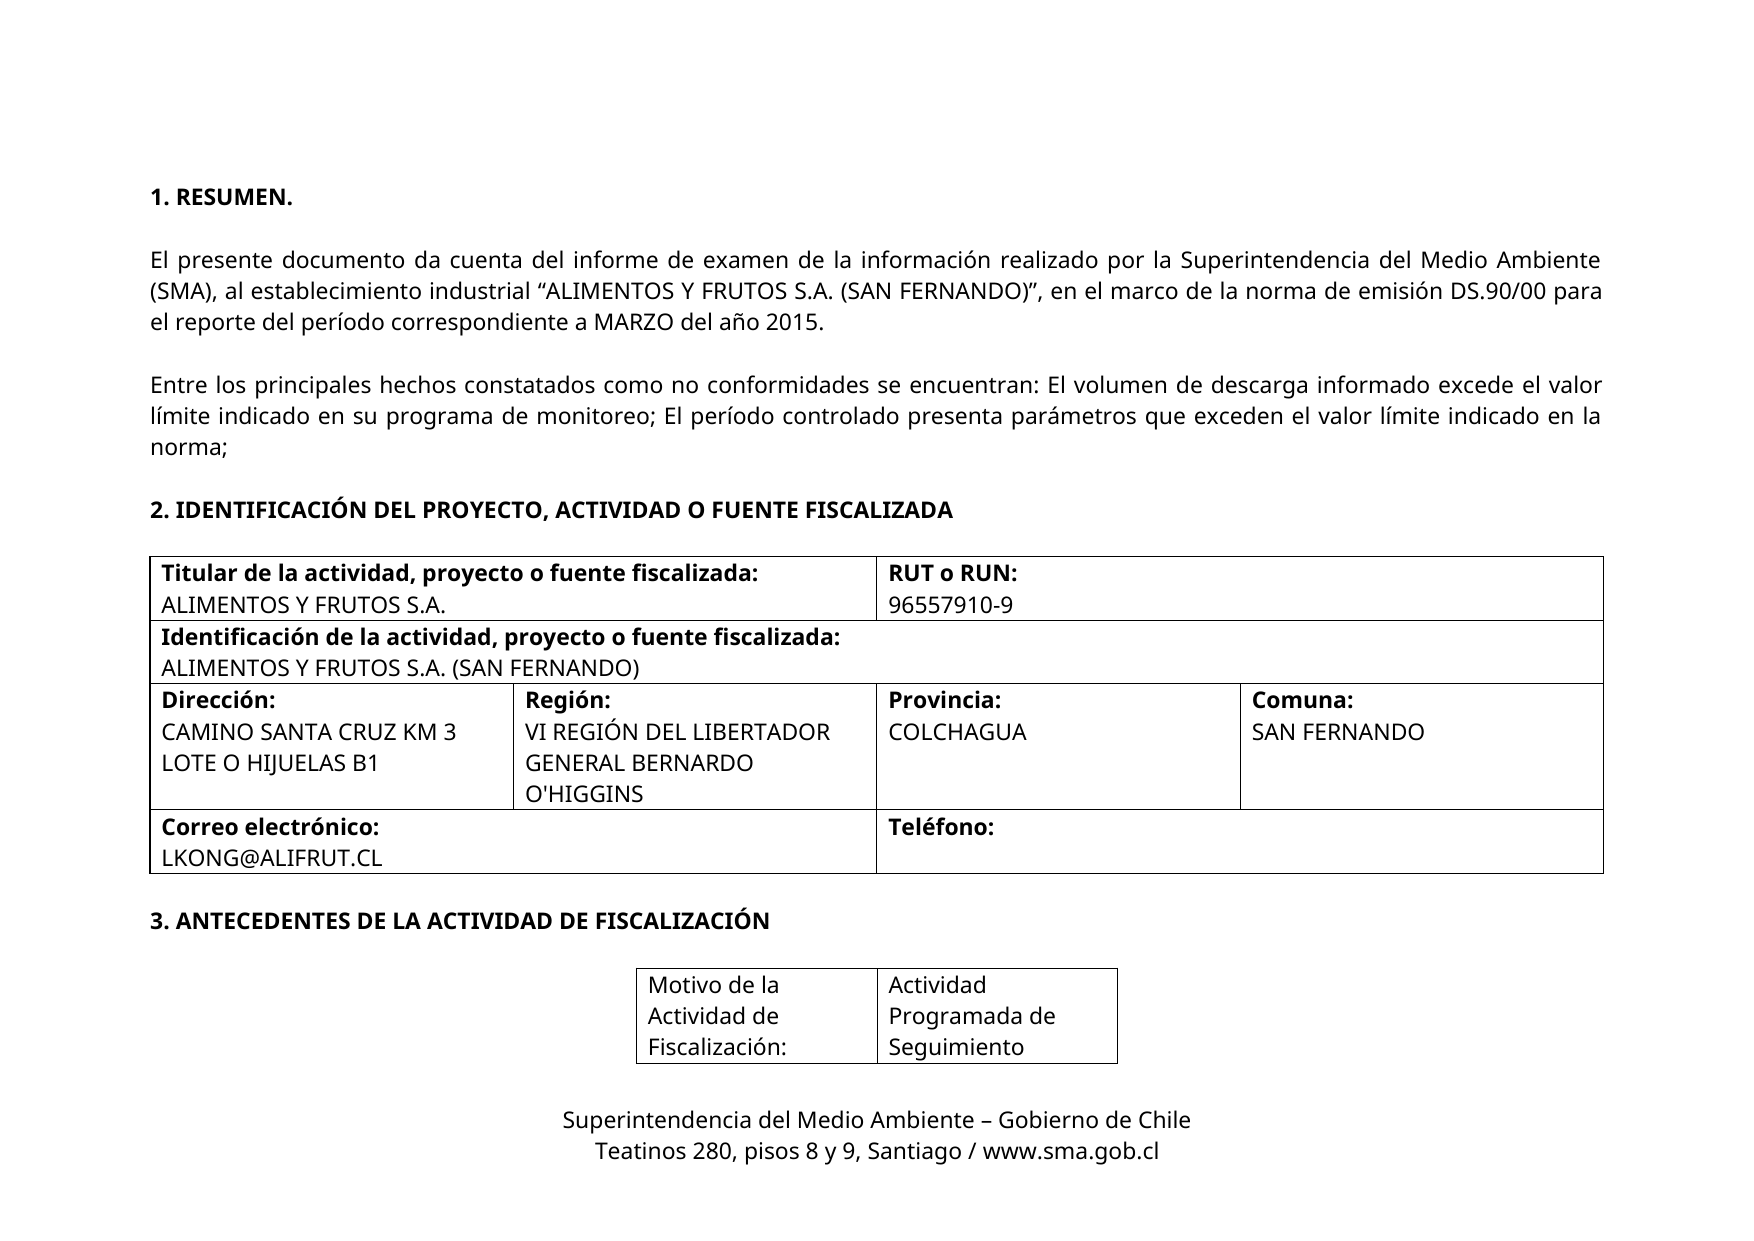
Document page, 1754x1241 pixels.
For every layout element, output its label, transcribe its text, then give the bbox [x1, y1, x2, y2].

table_header RUT o RUN: 96557910-9 [877, 557, 1603, 620]
text 2. IDENTIFICACIÓN DEL PROYECTO, ACTIVIDAD O FUENTE FISCALIZADA [150, 462, 1604, 525]
text 3. ANTECEDENTES DE LA ACTIVIDAD DE FISCALIZACIÓN [150, 874, 1604, 936]
text 1. RESUMEN. [150, 150, 1604, 212]
table_cell Identificación de la actividad, proyecto o fuente fiscalizada: ALIMENTOS Y FRUTOS S.A. (SAN FERNANDO) [151, 621, 1603, 683]
table_cell Correo electrónico: LKONG@ALIFRUT.CL [151, 810, 876, 873]
text Entre los principales hechos constatados como no conformidades se encuentran: El volumen de descarga informado excede el valor límite indicado en su programa de monitoreo; El período controlado presenta parámetros que exceden el valor límite indicado en la norma; [150, 337, 1604, 462]
table_cell Dirección: CAMINO SANTA CRUZ KM 3 LOTE O HIJUELAS B1 [151, 684, 513, 809]
table_cell Provincia: COLCHAGUA [877, 684, 1240, 809]
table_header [878, 969, 1117, 1062]
table_cell Comuna: SAN FERNANDO [1241, 684, 1603, 809]
text El presente documento da cuenta del informe de examen de la información realizado por la Superintendencia del Medio Ambiente (SMA), al establecimiento industrial “ALIMENTOS Y FRUTOS S.A. (SAN FERNANDO)”, en el marco de la norma de emisión DS.90/00 para el reporte del período correspondiente a MARZO del año 2015. [150, 212, 1604, 337]
table_cell Región: VI REGIÓN DEL LIBERTADOR GENERAL BERNARDO O'HIGGINS [514, 684, 876, 809]
table_cell Teléfono: [877, 810, 1603, 873]
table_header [637, 969, 877, 1062]
table_header Titular de la actividad, proyecto o fuente fiscalizada: ALIMENTOS Y FRUTOS S.A. [151, 557, 876, 620]
